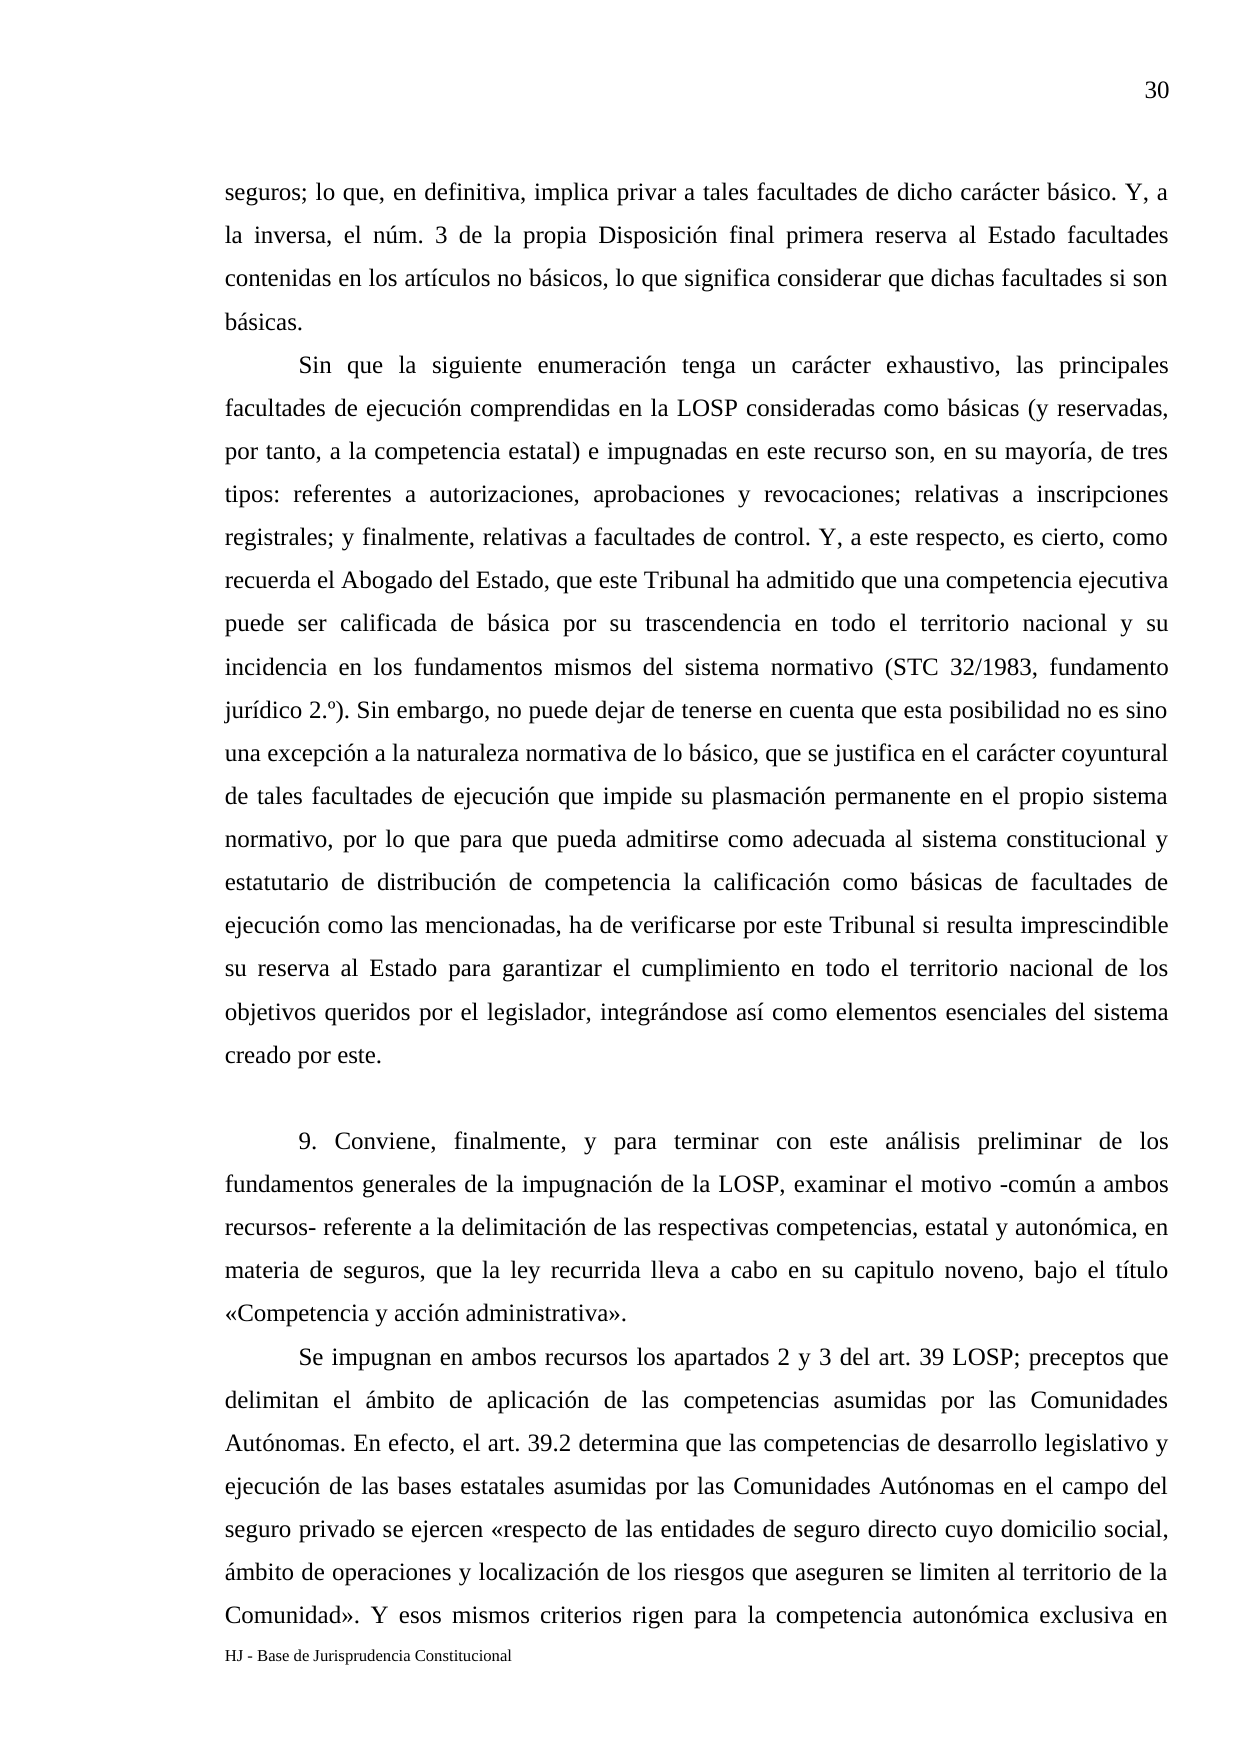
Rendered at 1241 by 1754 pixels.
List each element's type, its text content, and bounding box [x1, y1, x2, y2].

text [224, 177, 1169, 335]
text 9. Conviene, finalmente, y para terminar con este análisis preliminar de los fundamentos generales de la impugnación de la LOSP, examinar el motivo -común a ambos recursos- referente a la delimitación de las respectivas competencias, estatal y autonómica, en materia de seguros, que la ley recurrida lleva a cabo en su capitulo noveno, bajo el título «Competencia y acción administrativa». [224, 1126, 1169, 1327]
text Sin que la siguiente enumeración tenga un carácter exhaustivo, las principales facultades de ejecución comprendidas en la LOSP consideradas como básicas (y reservadas, por tanto, a la competencia estatal) e impugnadas en este recurso son, en su mayoría, de tres tipos: referentes a autorizaciones, aprobaciones y revocaciones; relativas a inscripciones registrales; y finalmente, relativas a facultades de control. Y, a este respecto, es cierto, como recuerda el Abogado del Estado, que este Tribunal ha admitido que una competencia ejecutiva puede ser calificada de básica por su trascendencia en todo el territorio nacional y su incidencia en los fundamentos mismos del sistema normativo (STC 32/1983, fundamento jurídico 2.º). Sin embargo, no puede dejar de tenerse en cuenta que esta posibilidad no es sino una excepción a la naturaleza normativa de lo básico, que se justifica en el carácter coyuntural de tales facultades de ejecución que impide su plasmación permanente en el propio sistema normativo, por lo que para que pueda admitirse como adecuada al sistema constitucional y estatutario de distribución de competencia la calificación como básicas de facultades de ejecución como las mencionadas, ha de verificarse por este Tribunal si resulta imprescindible su reserva al Estado para garantizar el cumplimiento en todo el territorio nacional de los objetivos queridos por el legislador, integrándose así como elementos esenciales del sistema creado por este. [224, 350, 1169, 1068]
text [224, 1342, 1169, 1629]
